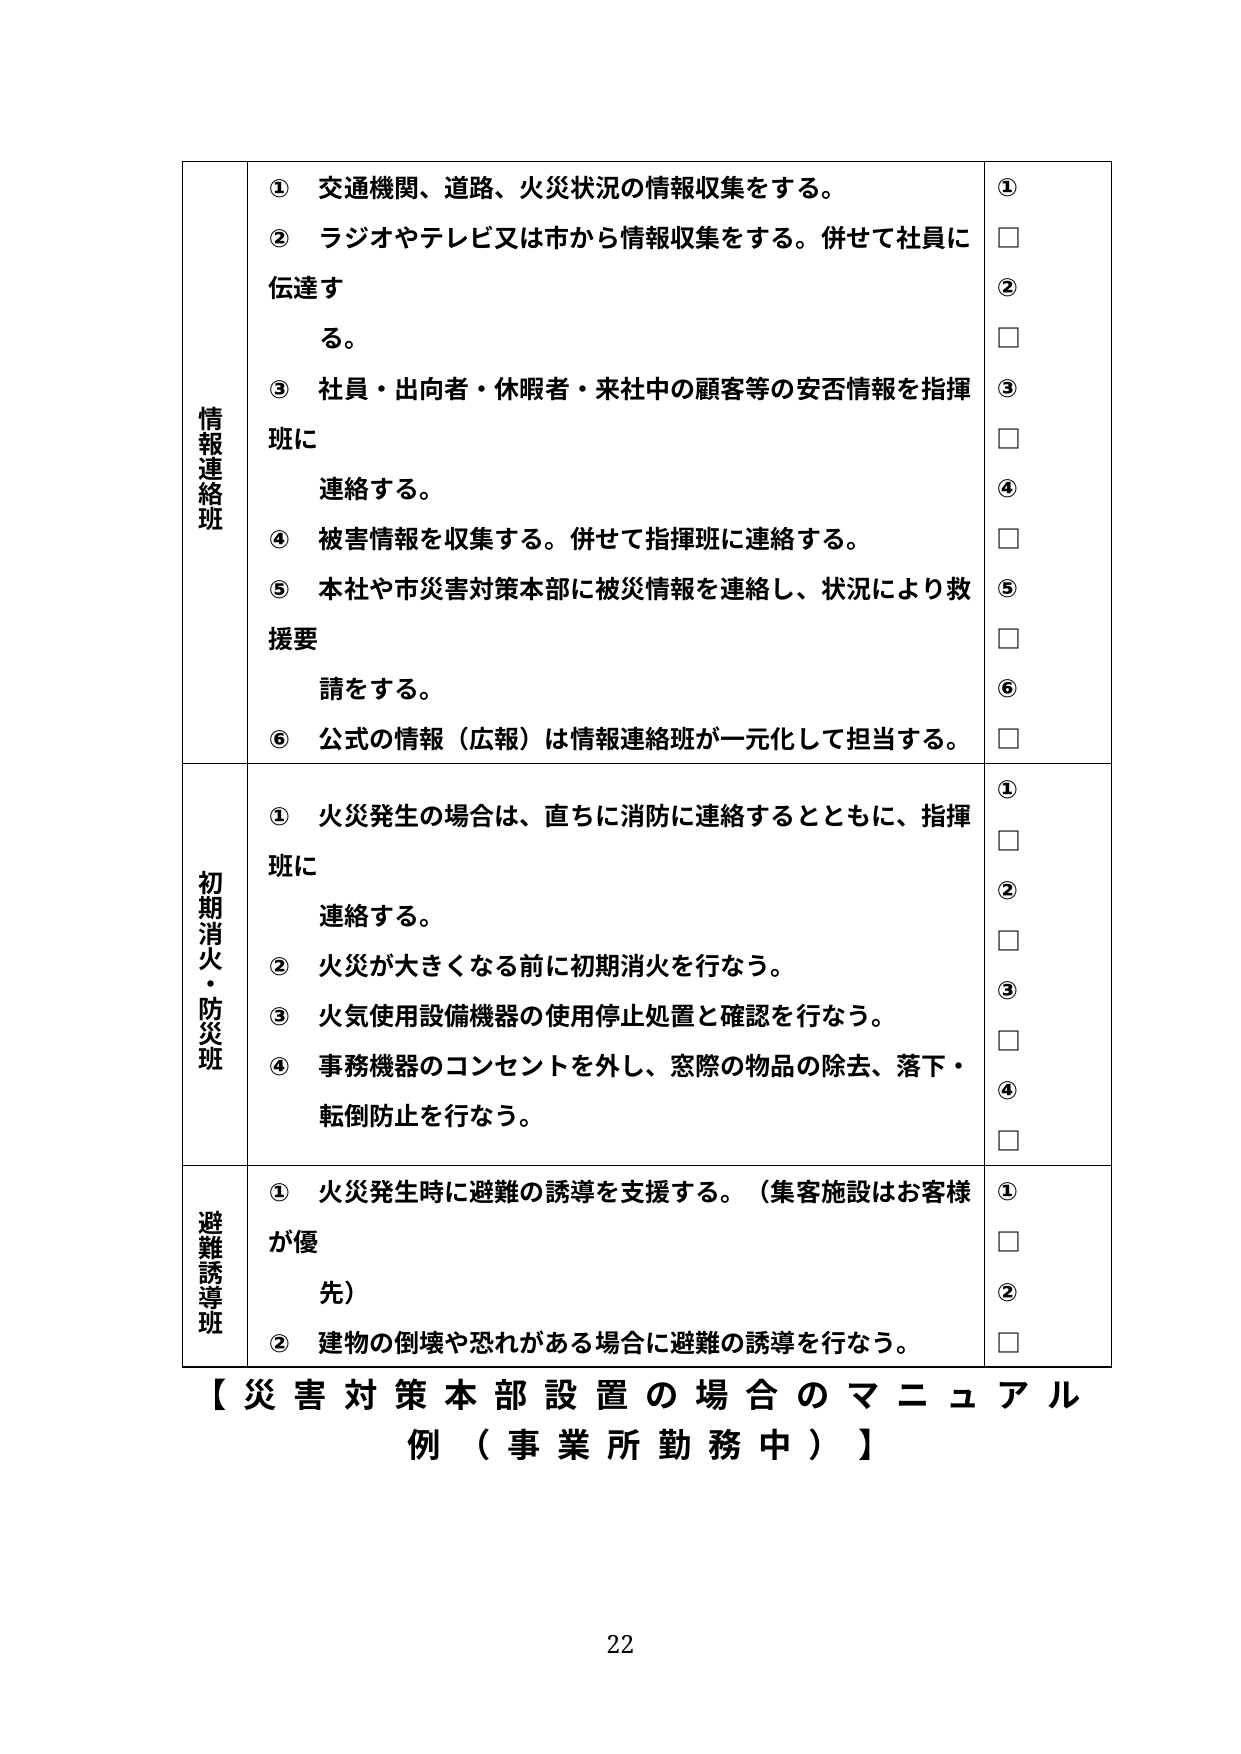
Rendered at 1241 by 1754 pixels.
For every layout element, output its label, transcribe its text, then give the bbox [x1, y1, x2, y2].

table_cell ① 交通機関、道路、火災状況の情報収集をする。 ② ラジオやテレビ又は市から情報収集をする。併せて社員に伝達す る。 ③ 社員・出向者・休暇者・来社中の顧客等の安否情報を指揮班に 連絡する。 ④ 被害情報を収集する。併せて指揮班に連絡する。 ⑤ 本社や市災害対策本部に被災情報を連絡し、状況により救援要 請をする。 ⑥ 公式の情報（広報）は情報連絡班が一元化して担当する。 [248, 162, 984, 763]
table_cell ① 火災発生時に避難の誘導を支援する。（集客施設はお客様が優 先） ② 建物の倒壊や恐れがある場合に避難の誘導を行なう。 [248, 1166, 984, 1366]
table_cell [985, 162, 1111, 763]
table_cell ① □ ② □ [985, 1166, 1111, 1366]
table_cell 初期消火・防災班 [183, 764, 247, 1165]
text 【災害対策本部設置の場合のマニュアル例（事業所勤務中）】 [168, 1367, 1097, 1468]
table_cell ① 火災発生の場合は、直ちに消防に連絡するとともに、指揮班に 連絡する。 ② 火災が大きくなる前に初期消火を行なう。 ③ 火気使用設備機器の使用停止処置と確認を行なう。 ④ 事務機器のコンセントを外し、窓際の物品の除去、落下・転倒防止を行なう。 [248, 764, 984, 1165]
table_cell 情報連絡班 [183, 162, 247, 763]
table_cell ① □ ② □ ③ □ ④ □ [985, 764, 1111, 1165]
table_cell 避難誘導班 [183, 1166, 247, 1366]
